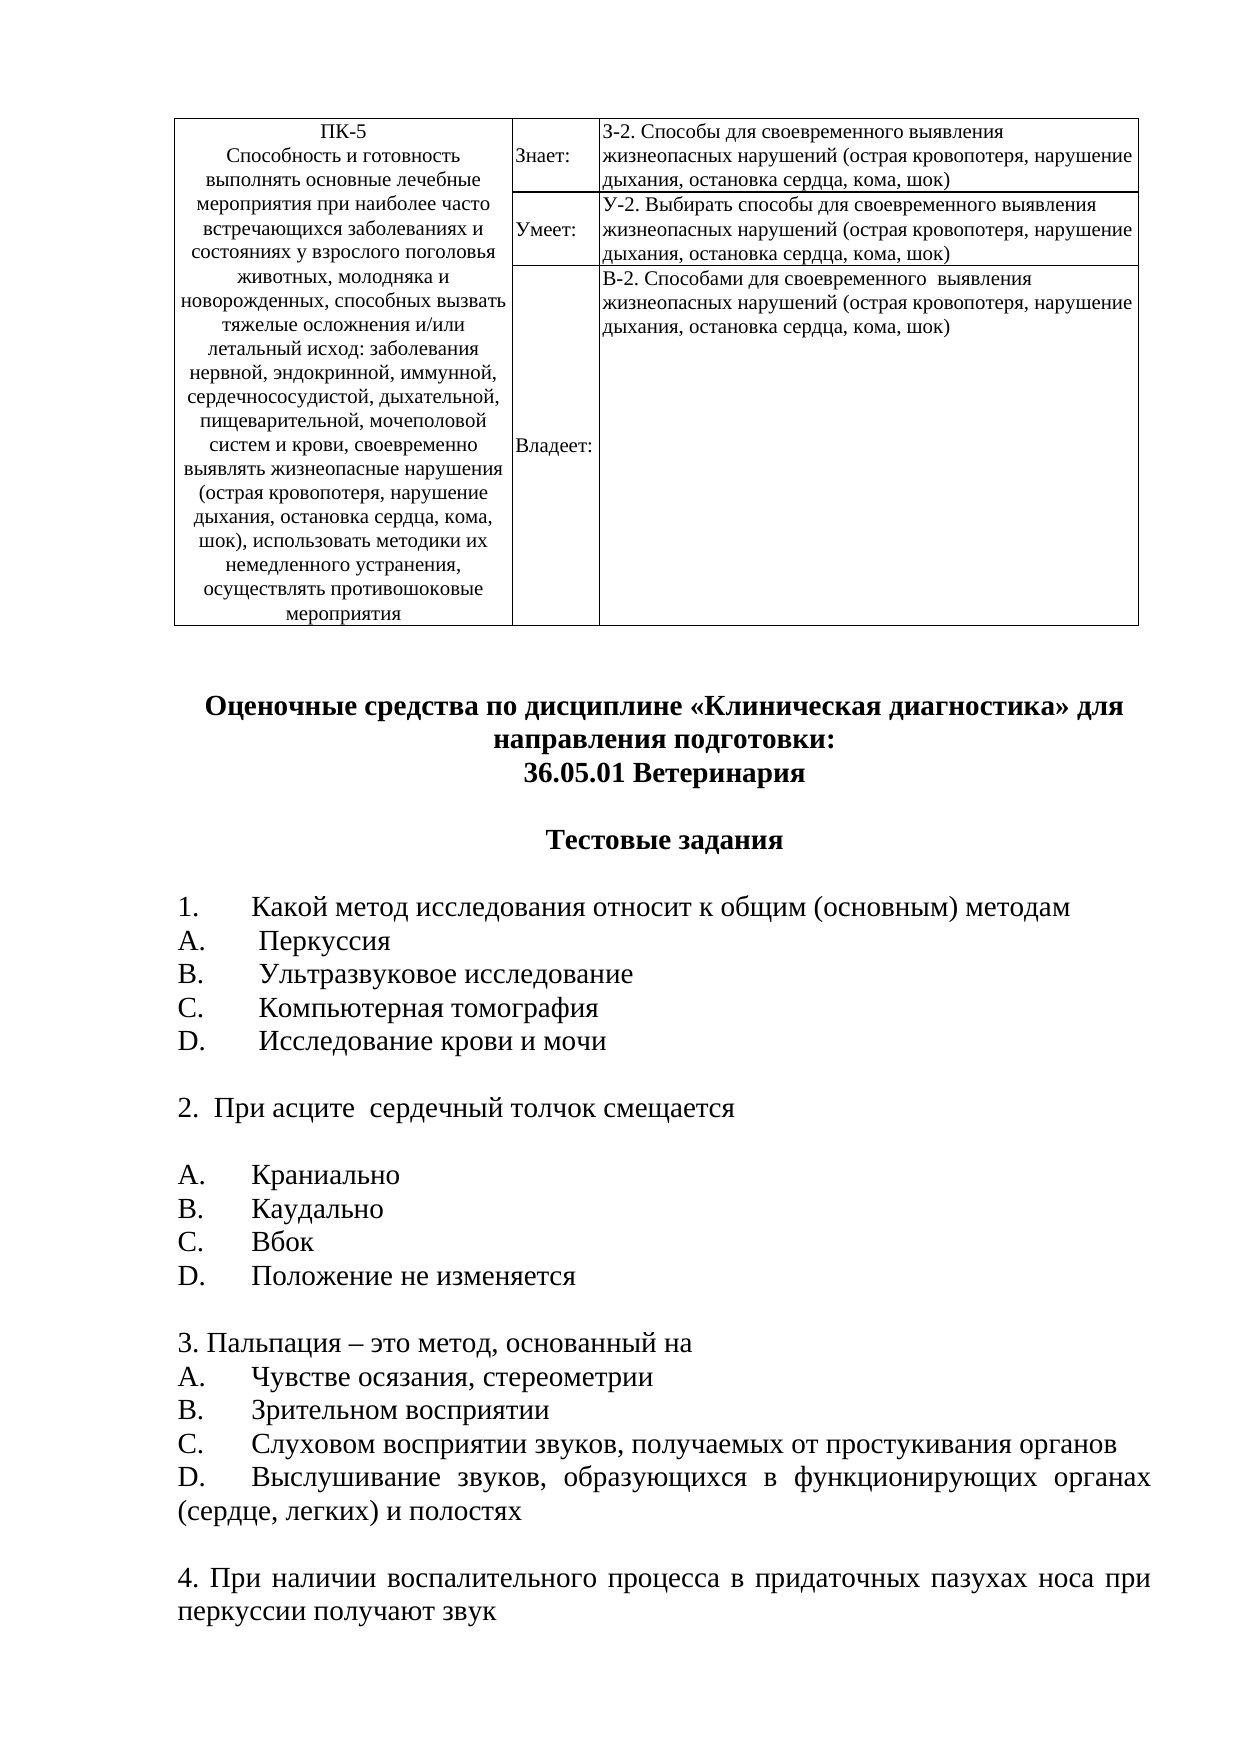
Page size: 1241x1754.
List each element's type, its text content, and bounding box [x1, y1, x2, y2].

table_cell В-2. Способами для своевременного выявления жизнеопасных нарушений (острая кровопотеря, нарушение дыхания, остановка сердца, кома, шок) [600, 266, 1138, 624]
text D. Исследование крови и мочи [177, 1023, 1152, 1057]
text Тестовые задания [177, 822, 1152, 856]
text Оценочные средства по дисциплине «Клиническая диагностика» для направления подготовки: [177, 688, 1152, 755]
text B. Ультразвуковое исследование [177, 956, 1152, 990]
text A. Чувстве осязания, стереометрии [177, 1359, 1152, 1392]
text C. Компьютерная томография [177, 990, 1152, 1023]
text 36.05.01 Ветеринария [177, 755, 1152, 788]
text C. Слуховом восприятии звуков, получаемых от простукивания органов [177, 1426, 1152, 1459]
table_cell Знает: [513, 119, 599, 191]
table_cell Умеет: [513, 193, 599, 264]
text B. Зрительном восприятии [177, 1392, 1152, 1426]
table_cell У-2. Выбирать способы для своевременного выявления жизнеопасных нарушений (острая кровопотеря, нарушение дыхания, остановка сердца, кома, шок) [600, 193, 1138, 264]
text 3. Пальпация – это метод, основанный на [177, 1325, 1152, 1359]
text D. Выслушивание звуков, образующихся в функционирующих органах (сердце, легких) и полостях [177, 1459, 1152, 1526]
table_cell Владеет: [513, 266, 599, 624]
table_cell З-2. Способы для своевременного выявления жизнеопасных нарушений (острая кровопотеря, нарушение дыхания, остановка сердца, кома, шок) [600, 119, 1138, 191]
table_cell ПК-5 Способность и готовность выполнять основные лечебные мероприятия при наиболее часто встречающихся заболеваниях и состояниях у взрослого поголовья животных, молодняка и новорожденных, способных вызвать тяжелые осложнения и/или летальный исход: заболевания нервной, эндокринной, иммунной, сердечнососудистой, дыхательной, пищеварительной, мочеполовой систем и крови, своевременно выявлять жизнеопасные нарушения (острая кровопотеря, нарушение дыхания, остановка сердца, кома, шок), использовать методики их немедленного устранения, осуществлять противошоковые мероприятия [175, 119, 512, 624]
text D. Положение не изменяется [177, 1258, 1152, 1292]
text 4. При наличии воспалительного процесса в придаточных пазухах носа при перкуссии получают звук [177, 1560, 1152, 1627]
text 1. Какой метод исследования относит к общим (основным) методам [177, 889, 1152, 923]
text A. Краниально [177, 1157, 1152, 1191]
text 2. При асците сердечный толчок смещается [177, 1090, 1152, 1124]
text C. Вбок [177, 1224, 1152, 1258]
text A. Перкуссия [177, 923, 1152, 956]
text B. Каудально [177, 1191, 1152, 1224]
